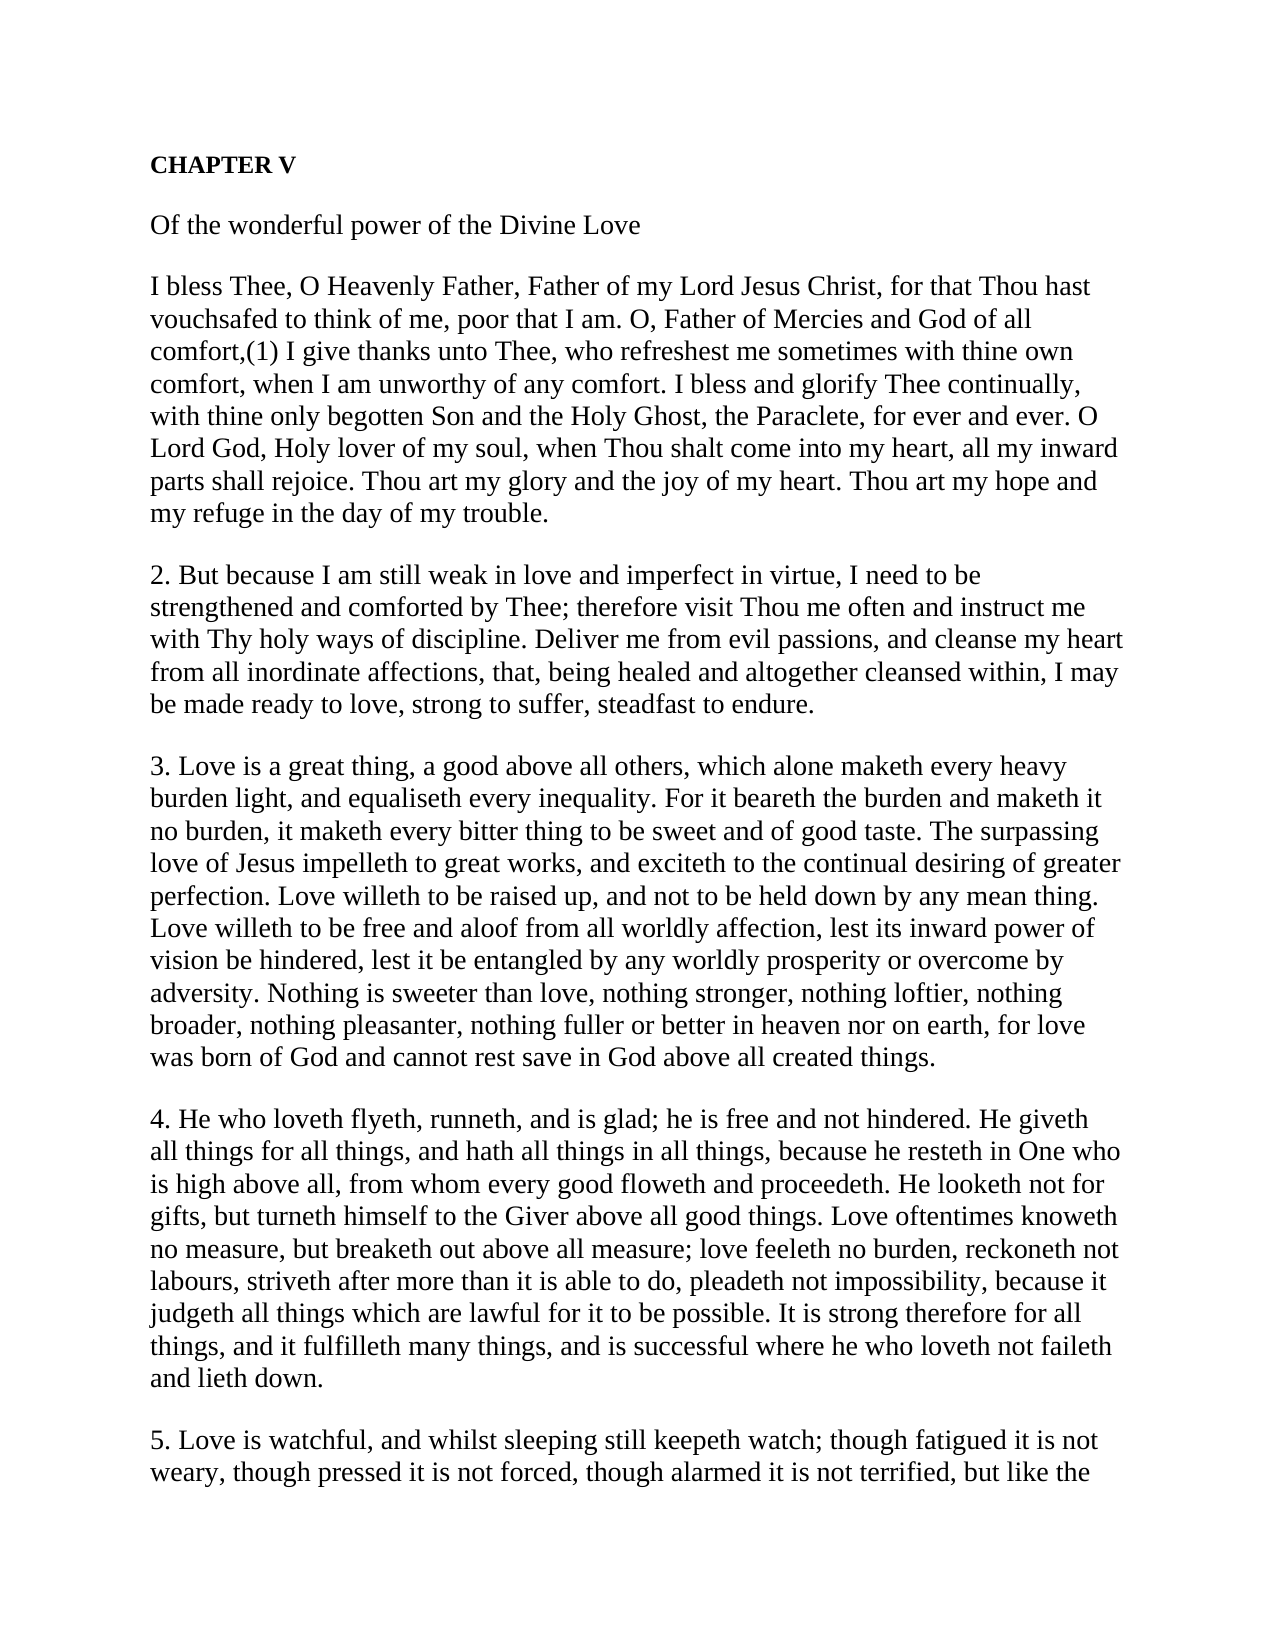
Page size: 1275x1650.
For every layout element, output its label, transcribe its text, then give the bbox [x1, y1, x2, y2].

text Of the wonderful power of the Divine Love [150, 208, 1125, 240]
text 4. He who loveth flyeth, runneth, and is glad; he is free and not hindered. He giveth all things for all things, and hath all things in all things, because he resteth in One who is high above all, from whom every good floweth and proceedeth. He looketh not for gifts, but turneth himself to the Giver above all good things. Love oftentimes knoweth no measure, but breaketh out above all measure; love feeleth no burden, reckoneth not labours, striveth after more than it is able to do, pleadeth not impossibility, because it judgeth all things which are lawful for it to be possible. It is strong therefore for all things, and it fulfilleth many things, and is successful where he who loveth not faileth and lieth down. [150, 1102, 1125, 1394]
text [150, 1423, 1125, 1488]
text I bless Thee, O Heavenly Father, Father of my Lord Jesus Christ, for that Thou hast vouchsafed to think of me, poor that I am. O, Father of Mercies and God of all comfort,(1) I give thanks unto Thee, who refreshest me sometimes with thine own comfort, when I am unworthy of any comfort. I bless and glorify Thee continually, with thine only begotten Son and the Holy Ghost, the Paraclete, for ever and ever. O Lord God, Holy lover of my soul, when Thou shalt come into my heart, all my inward parts shall rejoice. Thou art my glory and the joy of my heart. Thou art my hope and my refuge in the day of my trouble. [150, 269, 1125, 529]
subtitle CHAPTER V [150, 150, 1125, 179]
text 3. Love is a great thing, a good above all others, which alone maketh every heavy burden light, and equaliseth every inequality. For it beareth the burden and maketh it no burden, it maketh every bitter thing to be sweet and of good taste. The surpassing love of Jesus impelleth to great works, and exciteth to the continual desiring of greater perfection. Love willeth to be raised up, and not to be held down by any mean thing. Love willeth to be free and aloof from all worldly affection, lest its inward power of vision be hindered, lest it be entangled by any worldly prosperity or overcome by adversity. Nothing is sweeter than love, nothing stronger, nothing loftier, nothing broader, nothing pleasanter, nothing fuller or better in heaven nor on earth, for love was born of God and cannot rest save in God above all created things. [150, 749, 1125, 1073]
text 2. But because I am still weak in love and imperfect in virtue, I need to be strengthened and comforted by Thee; therefore visit Thou me often and instruct me with Thy holy ways of discipline. Deliver me from evil passions, and cleanse my heart from all inordinate affections, that, being healed and altogether cleansed within, I may be made ready to love, strong to suffer, steadfast to endure. [150, 558, 1125, 720]
